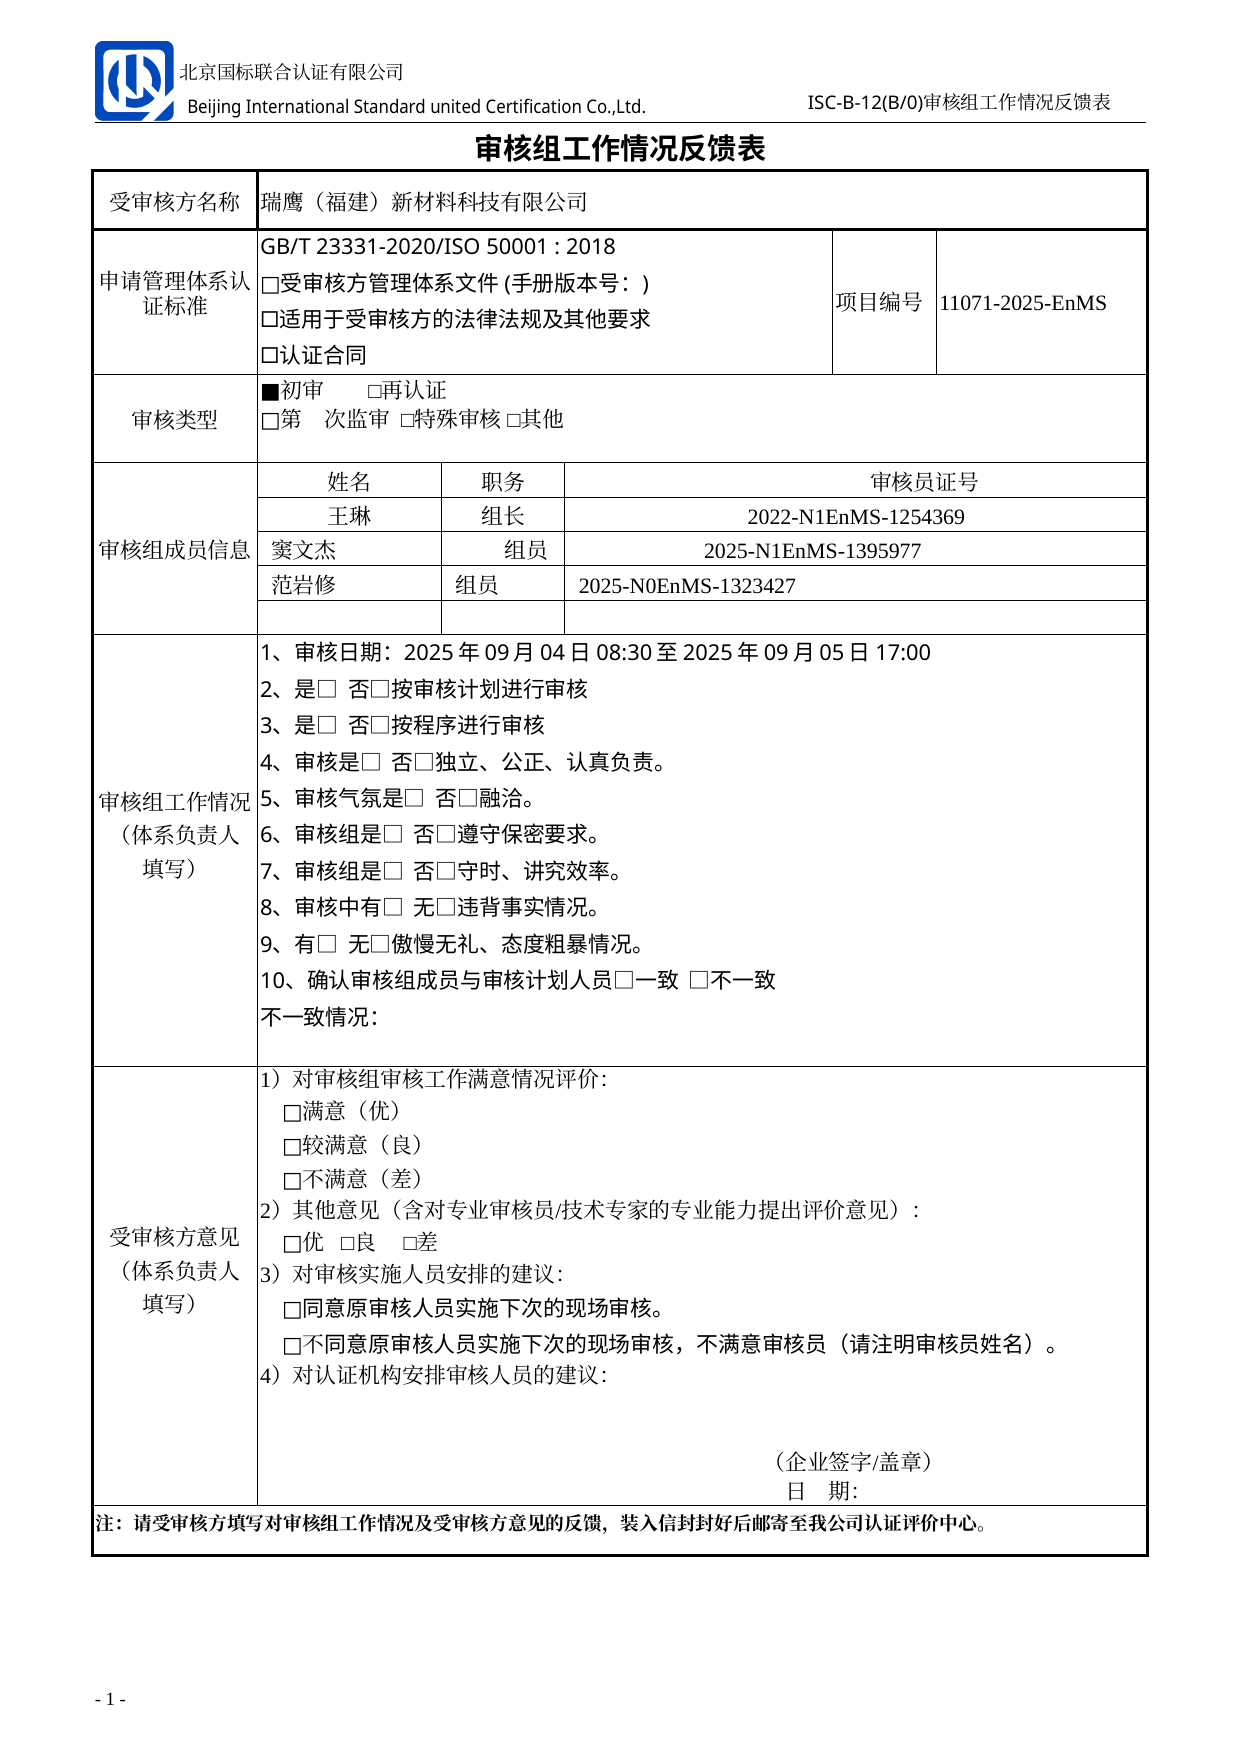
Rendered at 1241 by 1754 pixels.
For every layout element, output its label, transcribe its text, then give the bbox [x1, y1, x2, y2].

table_cell 项目编号 [833, 231, 936, 374]
table_cell [442, 601, 564, 634]
table_cell 姓名 [258, 463, 441, 497]
table_cell 审核类型 [94, 375, 257, 462]
table_cell 申请管理体系认证标准 [94, 231, 257, 374]
table_cell ■初审 □再认证 □第 次监审 □特殊审核 □其他 [258, 375, 1146, 462]
table_cell 王琳 [258, 498, 441, 531]
table_cell 窦文杰 [258, 532, 441, 565]
table_cell 审核员证号 [565, 463, 1146, 497]
table_cell 2025-N0EnMS-1323427 [565, 566, 1146, 600]
table_cell GB/T 23331-2020/ISO 50001 : 2018 □受审核方管理体系文件 (手册版本号：) 适用于受审核方的法律法规及其他要求 认证合同 [258, 231, 832, 374]
table_cell 1、审核日期：2025年09月04日 08:30至2025年09月05日 17:00 2、是□ 否□按审核计划进行审核 3、是□ 否□按程序进行审核 4、审核是□ 否□独立、公正、认真负责。 5、审核气氛是□ 否□融洽。 6、审核组是□ 否□遵守保密要求。 7、审核组是□ 否□守时、讲究效率。 8、审核中有□ 无□违背事实情况。 9、有□ 无□傲慢无礼、态度粗暴情况。 10、确认审核组成员与审核计划人员□一致 □不一致 不一致情况： [258, 635, 1146, 1066]
table_header 受审核方名称 [94, 172, 256, 228]
table_cell 组长 [442, 498, 564, 531]
table_cell 2022-N1EnMS-1254369 [565, 498, 1146, 531]
table_header 瑞鹰（福建）新材料科技有限公司 [259, 172, 1146, 228]
picture [95, 41, 174, 121]
text 审核组工作情况反馈表 [94, 123, 1146, 169]
table_cell 审核组工作情况（体系负责人 填写） [94, 635, 257, 1066]
table_cell 职务 [442, 463, 564, 497]
table_cell 审核组成员信息 [94, 463, 257, 634]
table_cell 11071-2025-EnMS [937, 231, 1146, 374]
table_cell 1）对审核组审核工作满意情况评价： □满意（优） □较满意（良） □不满意（差） 2）其他意见（含对专业审核员/技术专家的专业能力提出评价意见）： □优 □良 □差 3）对审核实施人员安排的建议： □同意原审核人员实施下次的现场审核。 □不同意原审核人员实施下次的现场审核，不满意审核员（请注明审核员姓名）。 4）对认证机构安排审核人员的建议： （企业签字/盖章） 日 期： [258, 1067, 1146, 1504]
table_cell [258, 601, 441, 634]
table_cell 受审核方意见（体系负责人 填写） [94, 1067, 257, 1504]
table_cell 组员 [442, 532, 564, 565]
table_cell [565, 601, 1146, 634]
table_cell 2025-N1EnMS-1395977 [565, 532, 1146, 565]
table_cell 范岩修 [258, 566, 441, 600]
table_cell 注：请受审核方填写对审核组工作情况及受审核方意见的反馈，装入信封封好后邮寄至我公司认证评价中心。 [94, 1506, 1146, 1554]
table_cell 组员 [442, 566, 564, 600]
